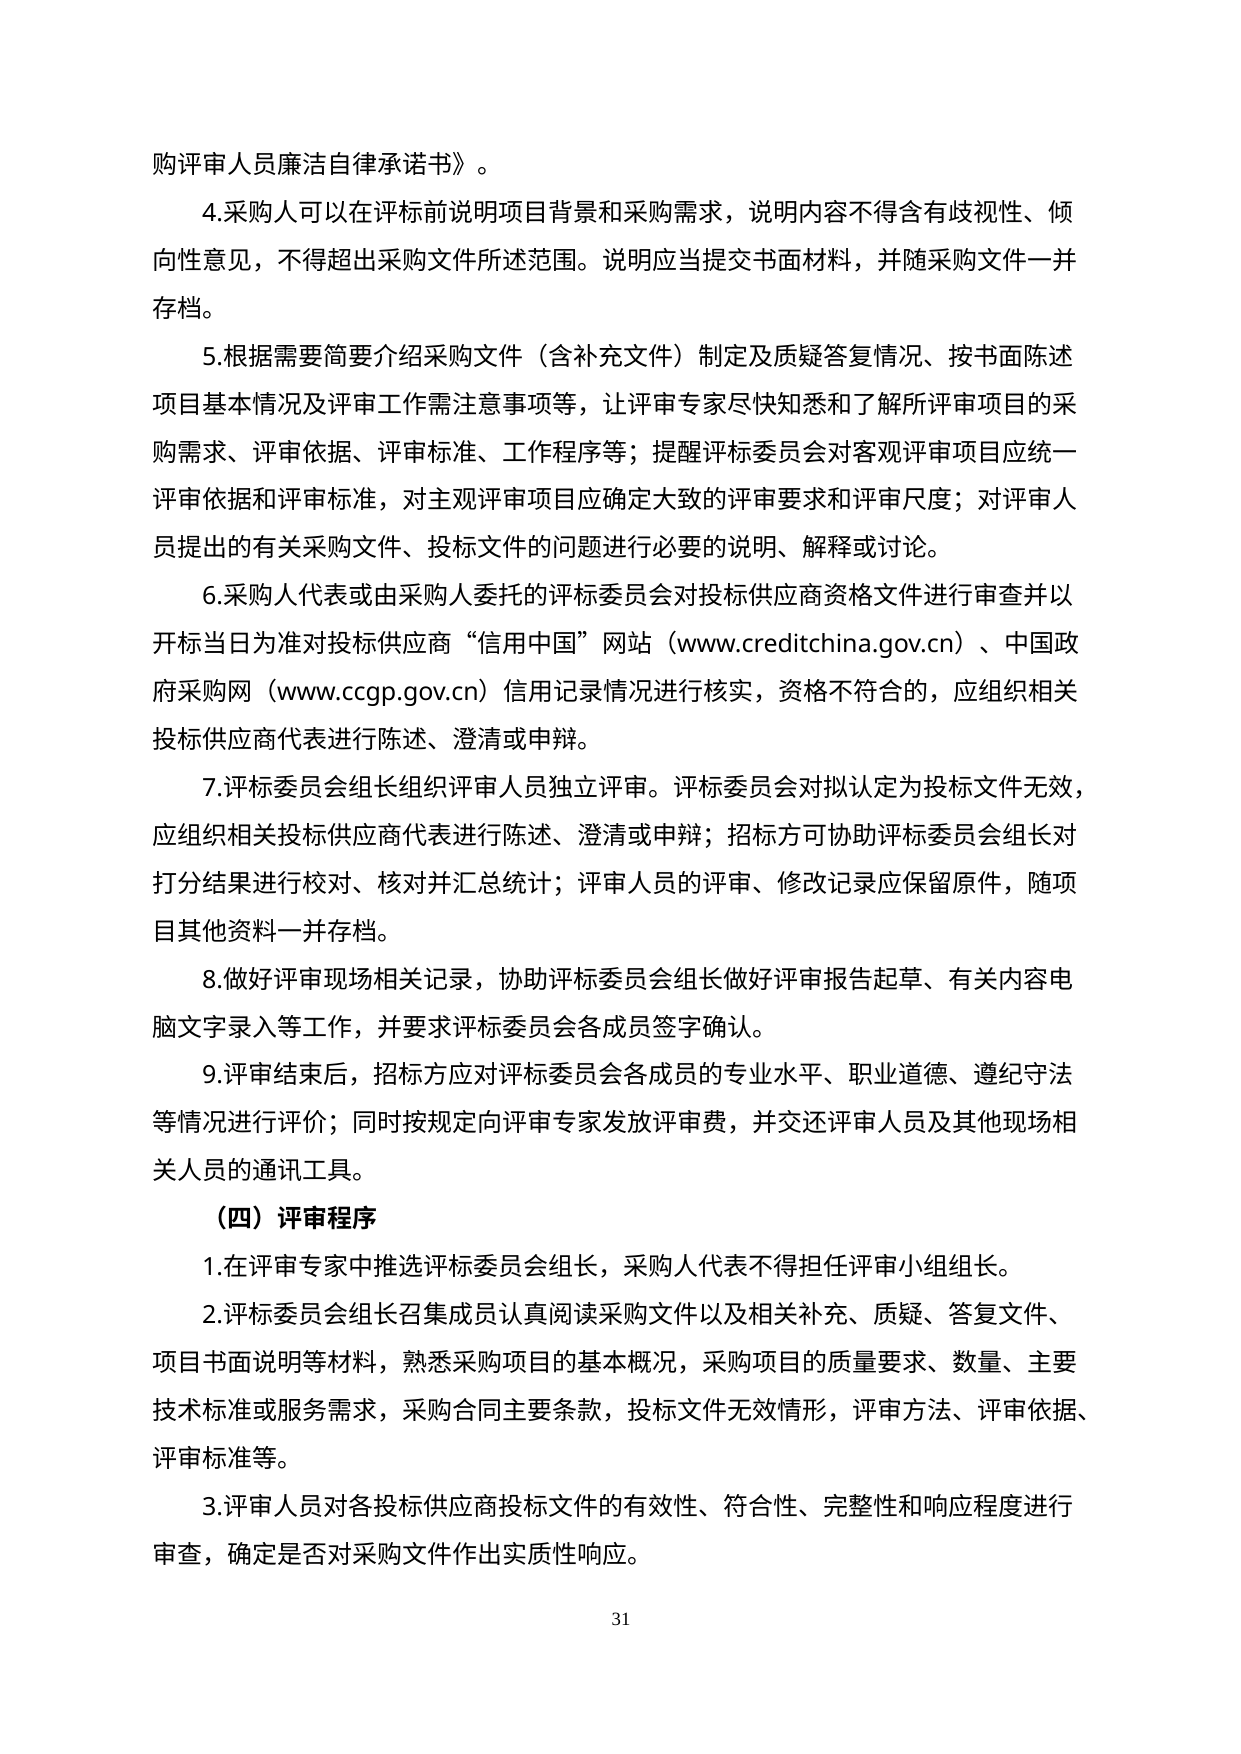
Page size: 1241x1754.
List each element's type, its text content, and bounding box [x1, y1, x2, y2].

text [152, 135, 1089, 183]
text （四）评审程序 [152, 1189, 1089, 1237]
text 2.评标委员会组长召集成员认真阅读采购文件以及相关补充、质疑、答复文件、项目书面说明等材料，熟悉采购项目的基本概况，采购项目的质量要求、数量、主要技术标准或服务需求，采购合同主要条款，投标文件无效情形，评审方法、评审依据、评审标准等。 [152, 1285, 1089, 1477]
text 9.评审结束后，招标方应对评标委员会各成员的专业水平、职业道德、遵纪守法等情况进行评价；同时按规定向评审专家发放评审费，并交还评审人员及其他现场相关人员的通讯工具。 [152, 1046, 1089, 1189]
text 4.采购人可以在评标前说明项目背景和采购需求，说明内容不得含有歧视性、倾向性意见，不得超出采购文件所述范围。说明应当提交书面材料，并随采购文件一并存档。 [152, 183, 1089, 327]
text 1.在评审专家中推选评标委员会组长，采购人代表不得担任评审小组组长。 [152, 1237, 1089, 1285]
text 3.评审人员对各投标供应商投标文件的有效性、符合性、完整性和响应程度进行审查，确定是否对采购文件作出实质性响应。 [152, 1477, 1089, 1573]
text 6.采购人代表或由采购人委托的评标委员会对投标供应商资格文件进行审查并以开标当日为准对投标供应商“信用中国”网站（www.creditchina.gov.cn）、中国政府采购网（www.ccgp.gov.cn）信用记录情况进行核实，资格不符合的，应组织相关投标供应商代表进行陈述、澄清或申辩。 [152, 566, 1089, 758]
text 8.做好评审现场相关记录，协助评标委员会组长做好评审报告起草、有关内容电脑文字录入等工作，并要求评标委员会各成员签字确认。 [152, 950, 1089, 1046]
text 7.评标委员会组长组织评审人员独立评审。评标委员会对拟认定为投标文件无效，应组织相关投标供应商代表进行陈述、澄清或申辩；招标方可协助评标委员会组长对打分结果进行校对、核对并汇总统计；评审人员的评审、修改记录应保留原件，随项目其他资料一并存档。 [152, 758, 1089, 950]
text 5.根据需要简要介绍采购文件（含补充文件）制定及质疑答复情况、按书面陈述项目基本情况及评审工作需注意事项等，让评审专家尽快知悉和了解所评审项目的采购需求、评审依据、评审标准、工作程序等；提醒评标委员会对客观评审项目应统一评审依据和评审标准，对主观评审项目应确定大致的评审要求和评审尺度；对评审人员提出的有关采购文件、投标文件的问题进行必要的说明、解释或讨论。 [152, 327, 1089, 566]
